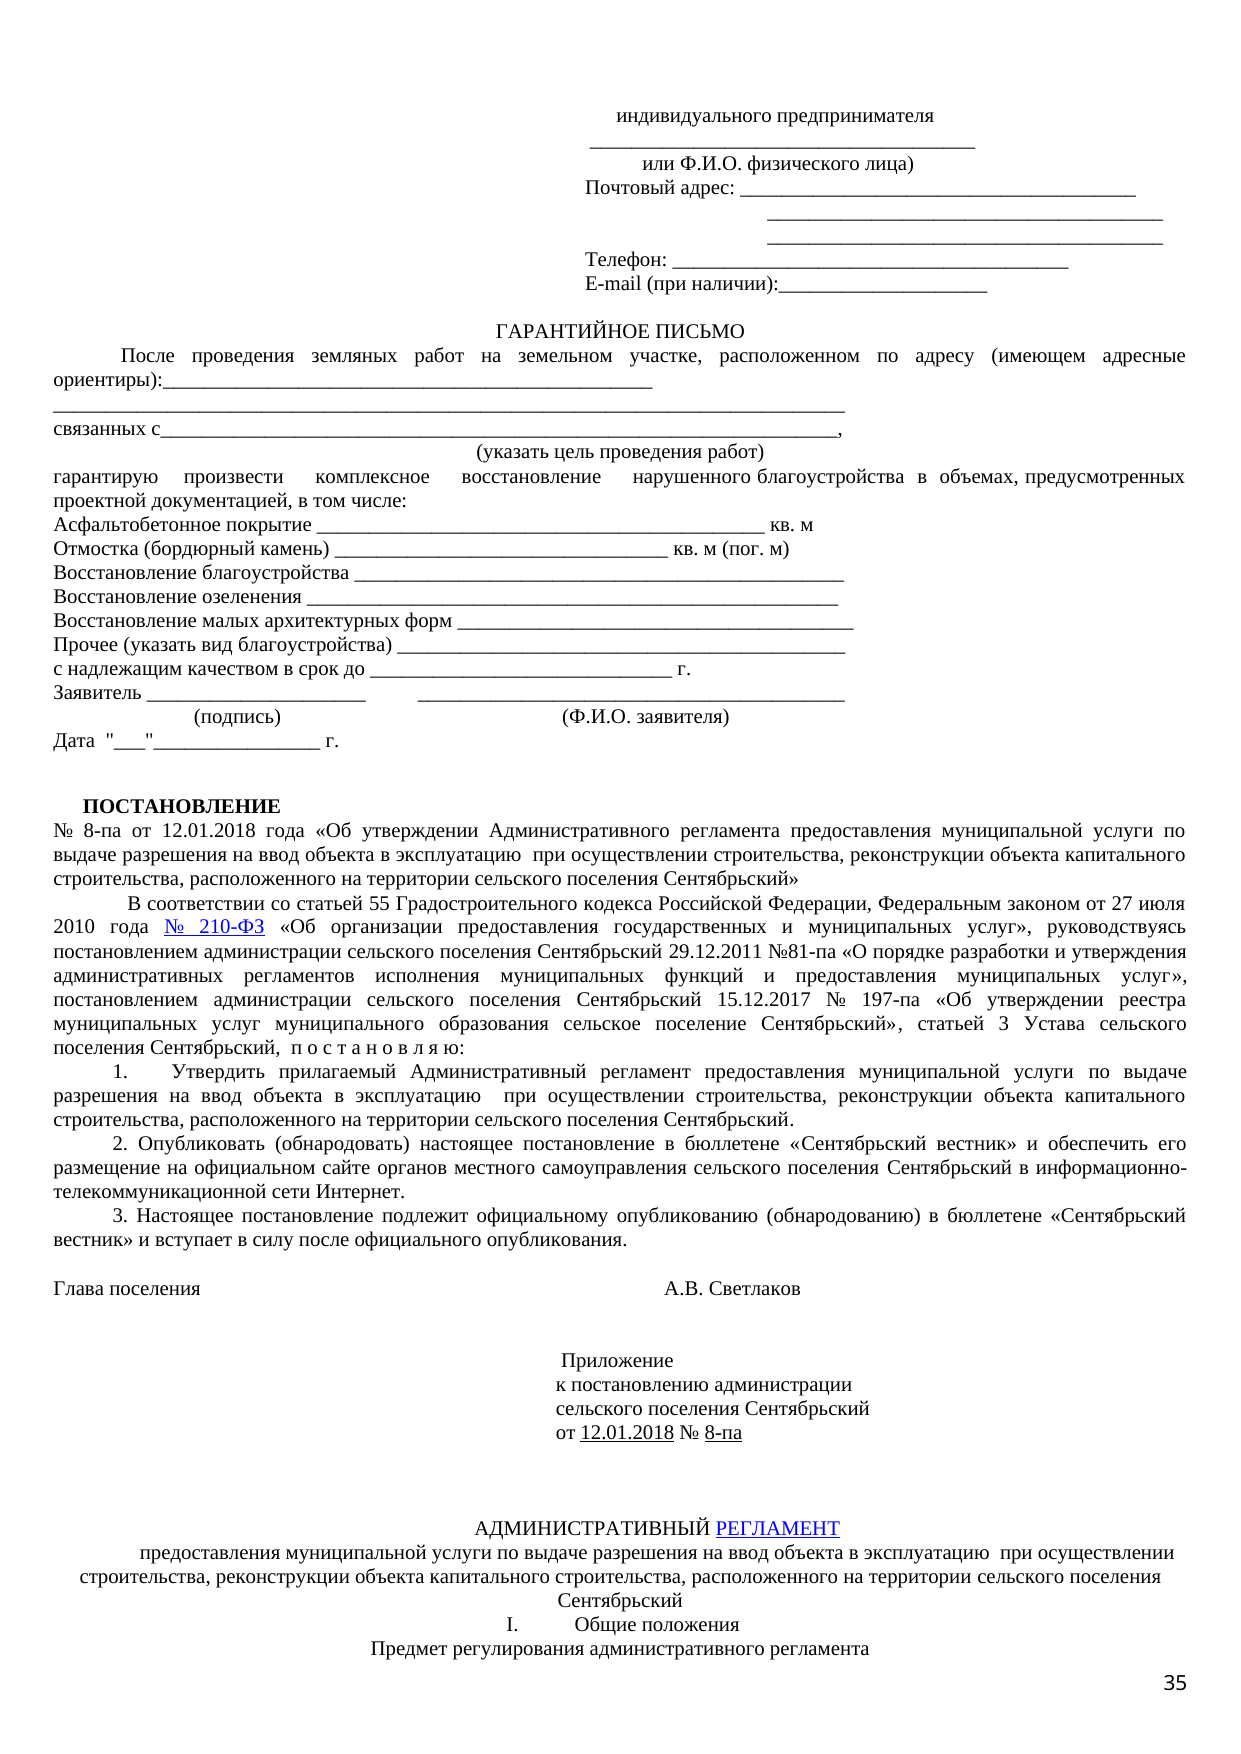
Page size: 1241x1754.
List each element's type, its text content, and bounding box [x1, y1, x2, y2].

table_cell сельского поселения Сентябрьский [544, 1396, 1055, 1420]
text АДМИНИСТРАТИВНЫЙ РЕГЛАМЕНТ [53, 1516, 1187, 1540]
text ______________________________________ Телефон: ______________________________________ [585, 223, 1187, 271]
text (указать цель проведения работ) [53, 439, 1187, 463]
text ____________________________________________________________________________ [53, 391, 1187, 415]
text № 8-па от 12.01.2018 года «Об утверждении Административного регламента предоставления муниципальной услуги по выдаче разрешения на ввод объекта в эксплуатацию при осуществлении строительства, реконструкции объекта капитального строительства, расположенного на территории сельского поселения Сентябрьский» [53, 818, 1187, 890]
table_cell от 12.01.2018 № 8-па [544, 1420, 1055, 1444]
text Восстановление озеленения ___________________________________________________ [53, 584, 1187, 608]
text 2. Опубликовать (обнародовать) настоящее постановление в бюллетене «Сентябрьский вестник» и обеспечить его размещение на официальном сайте органов местного самоуправления сельского поселения Сентябрьский в информационно-телекоммуникационной сети Интернет. [53, 1131, 1187, 1203]
text Глава поселения А.В. Светлаков [53, 1275, 1187, 1299]
text или Ф.И.О. физического лица) [585, 151, 1187, 175]
text Почтовый адрес: ______________________________________ [585, 175, 1187, 199]
text Восстановление благоустройства _______________________________________________ [53, 560, 1187, 584]
text E-mail (при наличии):____________________ [585, 271, 1187, 295]
text Отмостка (бордюрный камень) ________________________________ кв. м (пог. м) [53, 536, 1187, 560]
text с надлежащим качеством в срок до _____________________________ г. [53, 656, 1187, 680]
text ______________________________________ [585, 199, 1187, 223]
text связанных с_________________________________________________________________, [53, 415, 1187, 439]
text (подпись) (Ф.И.О. заявителя) [53, 704, 1187, 728]
text гарантирую произвести комплексное восстановление нарушенного благоустройства в объемах, предусмотренных проектной документацией, в том числе: [53, 463, 1187, 512]
text Заявитель _____________________ _________________________________________ [53, 680, 1187, 704]
list Общие положения [53, 1612, 1187, 1636]
text 1. Утвердить прилагаемый Административный регламент предоставления муниципальной услуги по выдаче разрешения на ввод объекта в эксплуатацию при осуществлении строительства, реконструкции объекта капитального строительства, расположенного на территории сельского поселения Сентябрьский. [53, 1059, 1187, 1131]
text _____________________________________ [53, 127, 1187, 151]
text ГАРАНТИЙНОЕ ПИСЬМО [53, 319, 1187, 343]
text индивидуального предпринимателя [585, 103, 1187, 127]
text ПОСТАНОВЛЕНИЕ [83, 794, 1187, 818]
text 3. Настоящее постановление подлежит официальному опубликованию (обнародованию) в бюллетене «Сентябрьский вестник» и вступает в силу после официального опубликования. [53, 1203, 1187, 1251]
text Восстановление малых архитектурных форм ______________________________________ [53, 608, 1187, 632]
table_header Приложение [544, 1348, 1055, 1372]
text Предмет регулирования административного регламента [53, 1636, 1187, 1660]
text После проведения земляных работ на земельном участке, расположенном по адресу (имеющем адресные ориентиры):_______________________________________________ [53, 343, 1187, 391]
text Прочее (указать вид благоустройства) ___________________________________________ [53, 632, 1187, 656]
text Асфальтобетонное покрытие ___________________________________________ кв. м [53, 512, 1187, 536]
text В соответствии со статьей 55 Градостроительного кодекса Российской Федерации, Федеральным законом от 27 июля 2010 года № 210-ФЗ «Об организации предоставления государственных и муниципальных услуг», руководствуясь постановлением администрации сельского поселения Сентябрьский 29.12.2011 №81-па «О порядке разработки и утверждения административных регламентов исполнения муниципальных функций и предоставления муниципальных услуг», постановлением администрации сельского поселения Сентябрьский 15.12.2017 № 197-па «Об утверждении реестра муниципальных услуг муниципального образования сельское поселение Сентябрьский», статьей 3 Устава сельского поселения Сентябрьский, п о с т а н о в л я ю: [53, 890, 1187, 1059]
text Дата "___"________________ г. [53, 728, 1187, 752]
table_cell к постановлению администрации [544, 1372, 1055, 1396]
text предоставления муниципальной услуги по выдаче разрешения на ввод объекта в эксплуатацию при осуществлении строительства, реконструкции объекта капитального строительства, расположенного на территории сельского поселения Сентябрьский [53, 1540, 1187, 1612]
